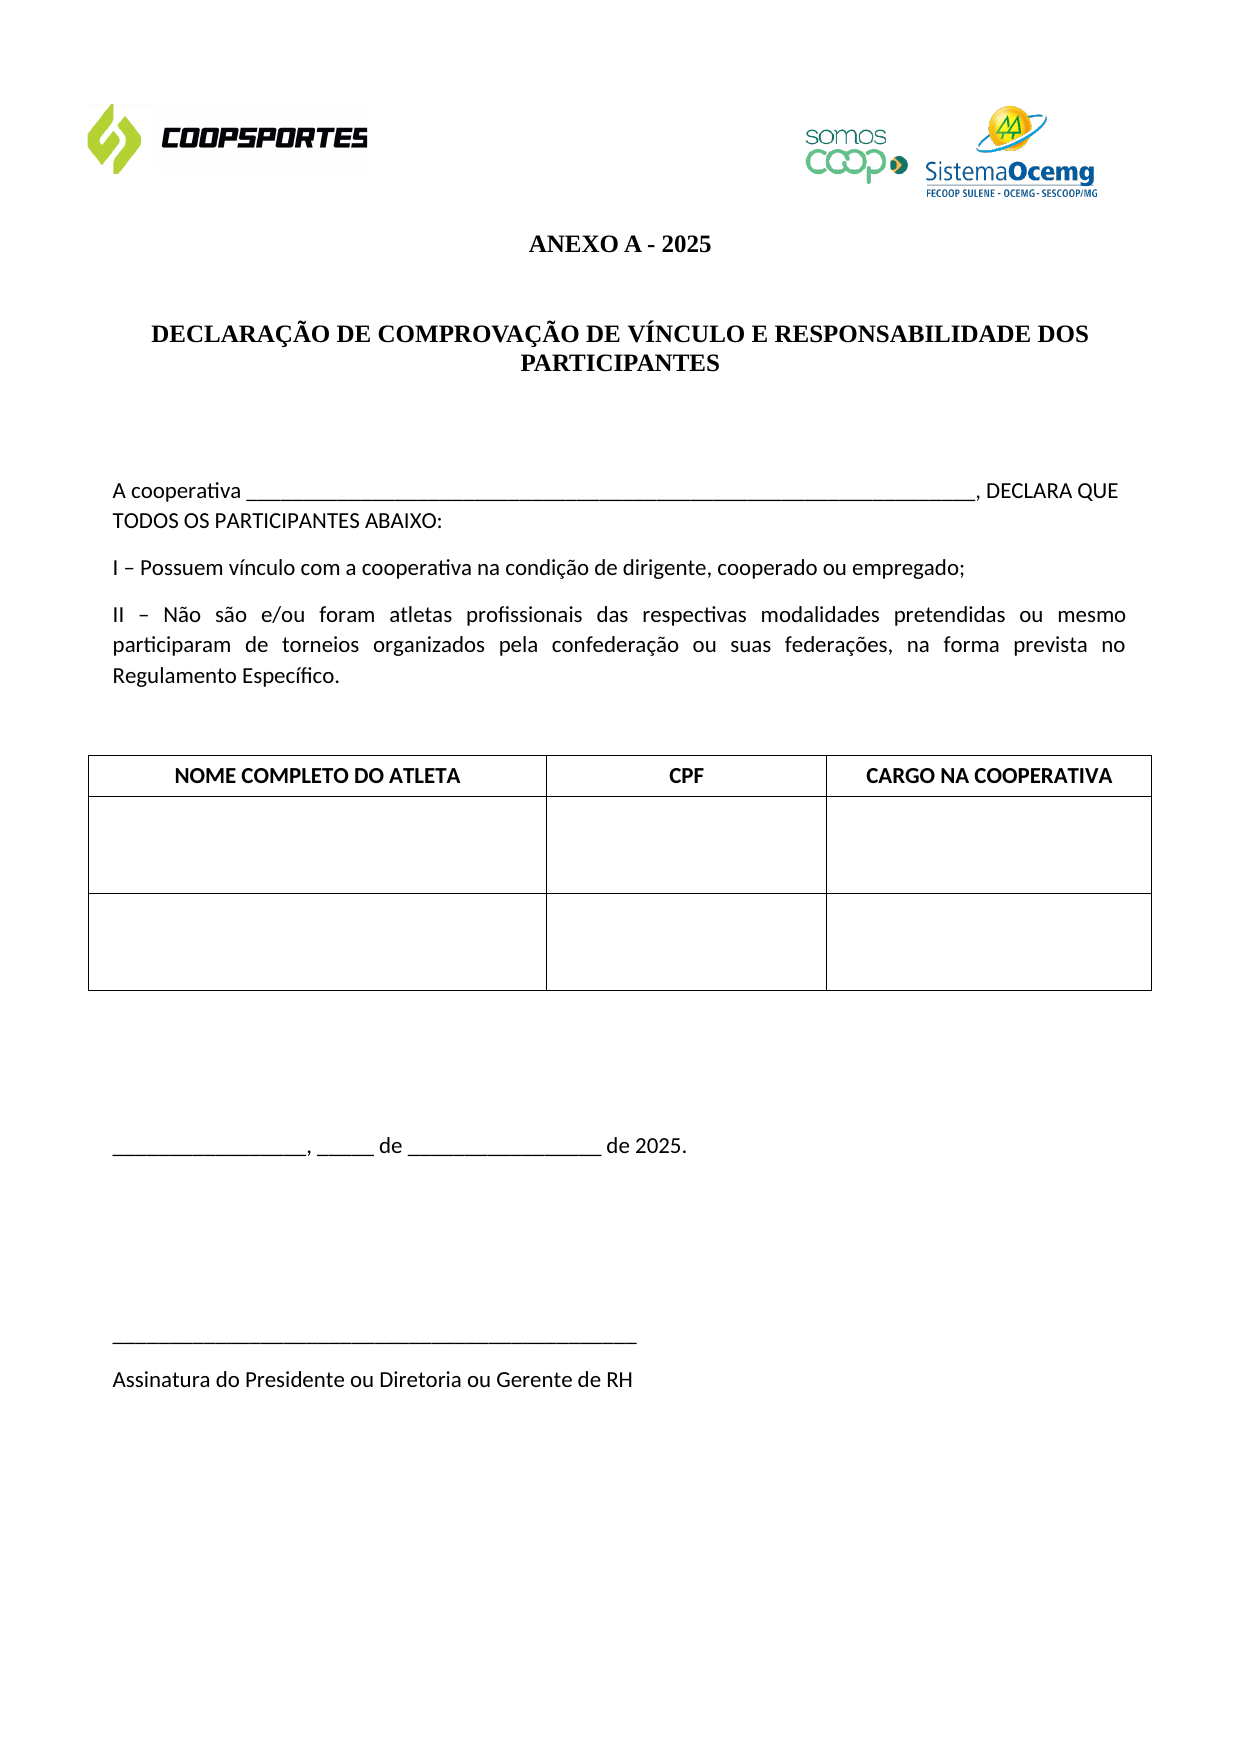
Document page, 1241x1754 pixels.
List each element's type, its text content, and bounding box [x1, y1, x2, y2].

table_header CPF [547, 756, 826, 796]
text II – Não são e/ou foram atletas profissionais das respectivas modalidades pretendidas ou mesmo participaram de torneios organizados pela confederação ou suas federações, na forma prevista no Regulamento Específico. [112, 600, 1128, 689]
table_cell [827, 894, 1151, 989]
text ______________________________________________ [112, 1319, 1128, 1347]
title ANEXO A - 2025 [112, 229, 1128, 257]
table_header NOME COMPLETO DO ATLETA [89, 756, 546, 796]
picture [87, 104, 368, 174]
text Assinatura do Presidente ou Diretoria ou Gerente de RH [112, 1366, 1128, 1393]
text _________________, _____ de _________________ de 2025. [112, 1131, 1128, 1159]
table_cell [827, 797, 1151, 892]
title DECLARAÇÃO DE COMPROVAÇÃO DE VÍNCULO E RESPONSABILIDADE DOS PARTICIPANTES [112, 319, 1128, 376]
text I – Possuem vínculo com a cooperativa na condição de dirigente, cooperado ou empregado; [112, 553, 1128, 582]
table_header CARGO NA COOPERATIVA [827, 756, 1151, 796]
text A cooperativa ________________________________________________________________, DECLARA QUE TODOS OS PARTICIPANTES ABAIXO: [112, 476, 1128, 535]
picture [785, 98, 1097, 205]
table_cell [89, 797, 546, 892]
table_cell [547, 797, 826, 892]
table_cell [547, 894, 826, 989]
table_cell [89, 894, 546, 989]
